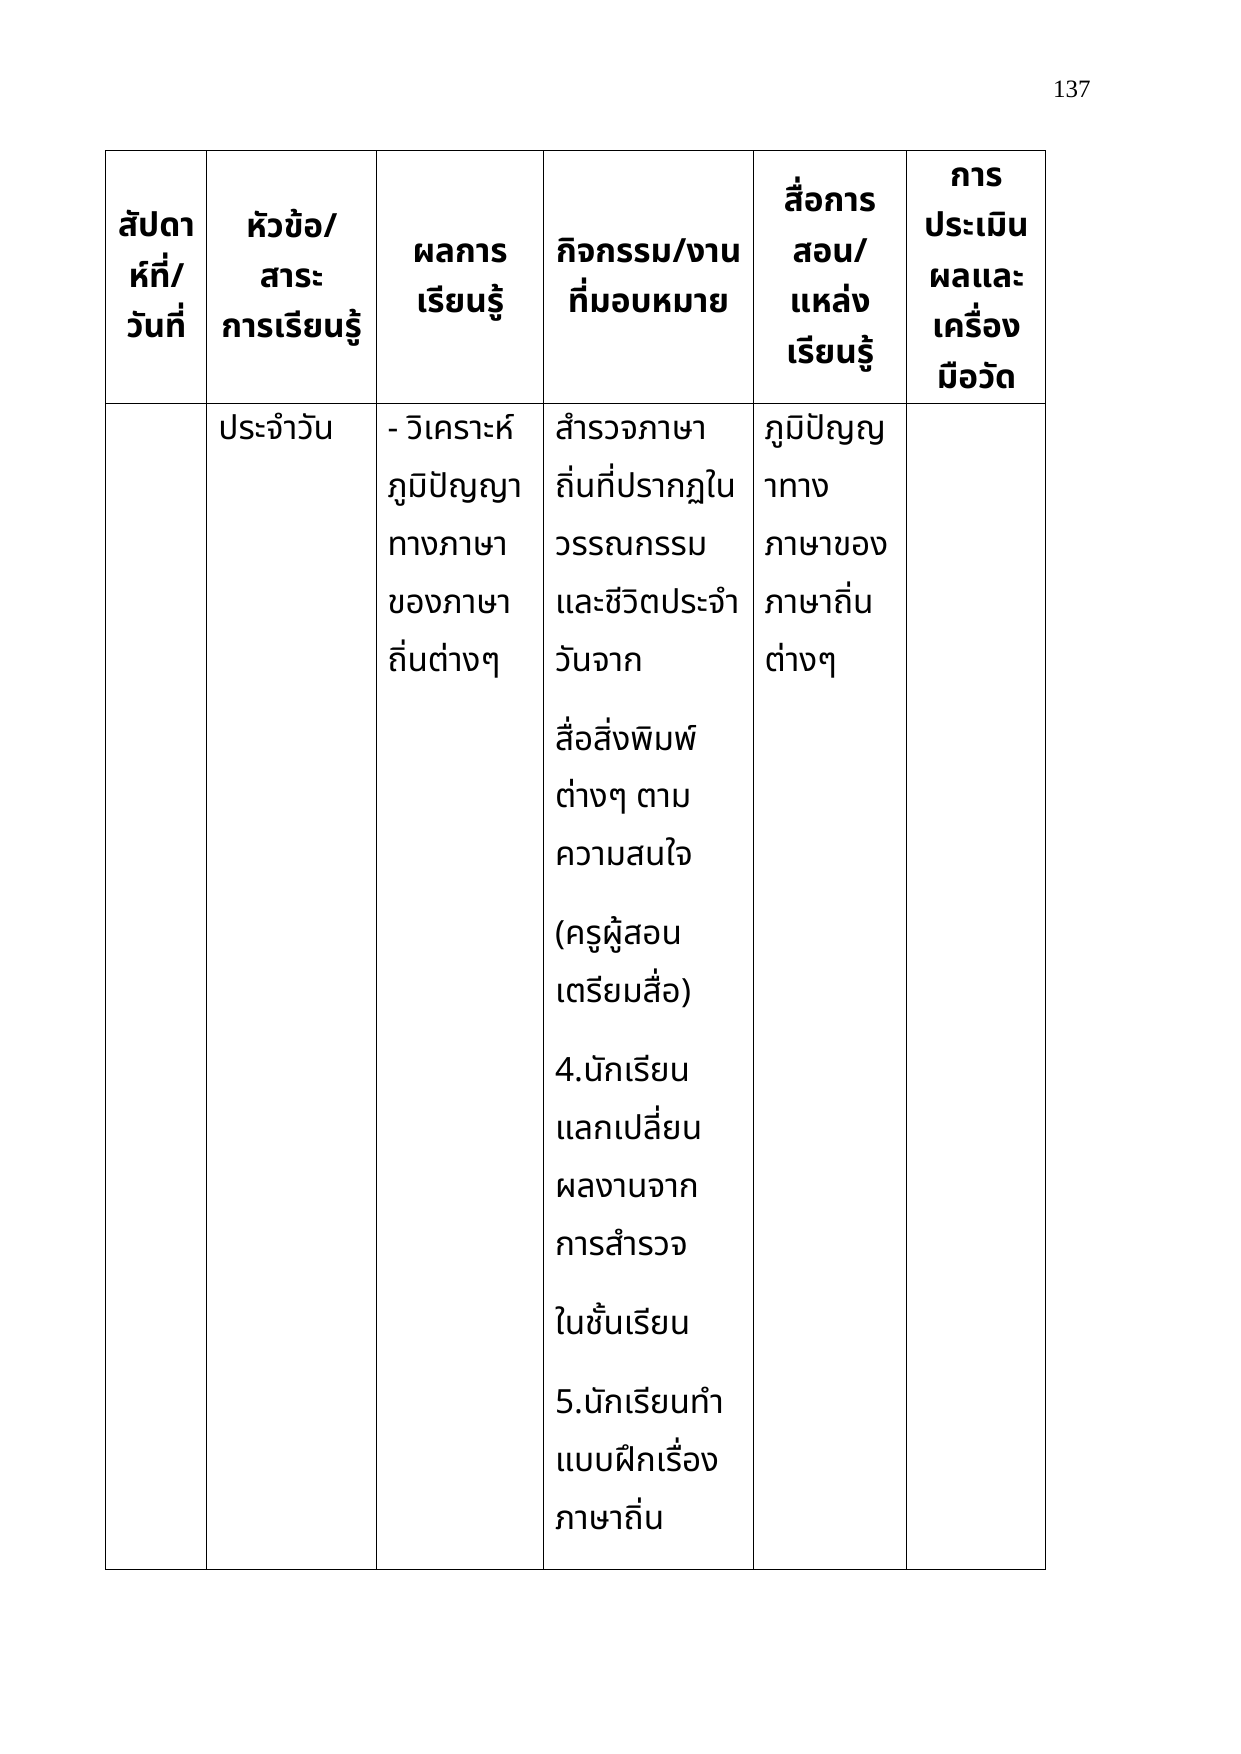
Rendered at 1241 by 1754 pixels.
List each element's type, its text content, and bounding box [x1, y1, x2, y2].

table_header การประเมินผลและเครื่องมือวัด [907, 151, 1045, 403]
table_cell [544, 404, 753, 1569]
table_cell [207, 404, 376, 1569]
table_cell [754, 404, 906, 1569]
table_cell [106, 404, 206, 1569]
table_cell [907, 404, 1045, 1569]
table_header สัปดาห์ที่/ วันที่ [106, 151, 206, 403]
table_header สื่อการสอน/ แหล่งเรียนรู้ [754, 151, 906, 403]
table_header ผลการเรียนรู้ [377, 151, 543, 403]
table_header กิจกรรม/งาน ที่มอบหมาย [544, 151, 753, 403]
table_header หัวข้อ/ สาระ การเรียนรู้ [207, 151, 376, 403]
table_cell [377, 404, 543, 1569]
